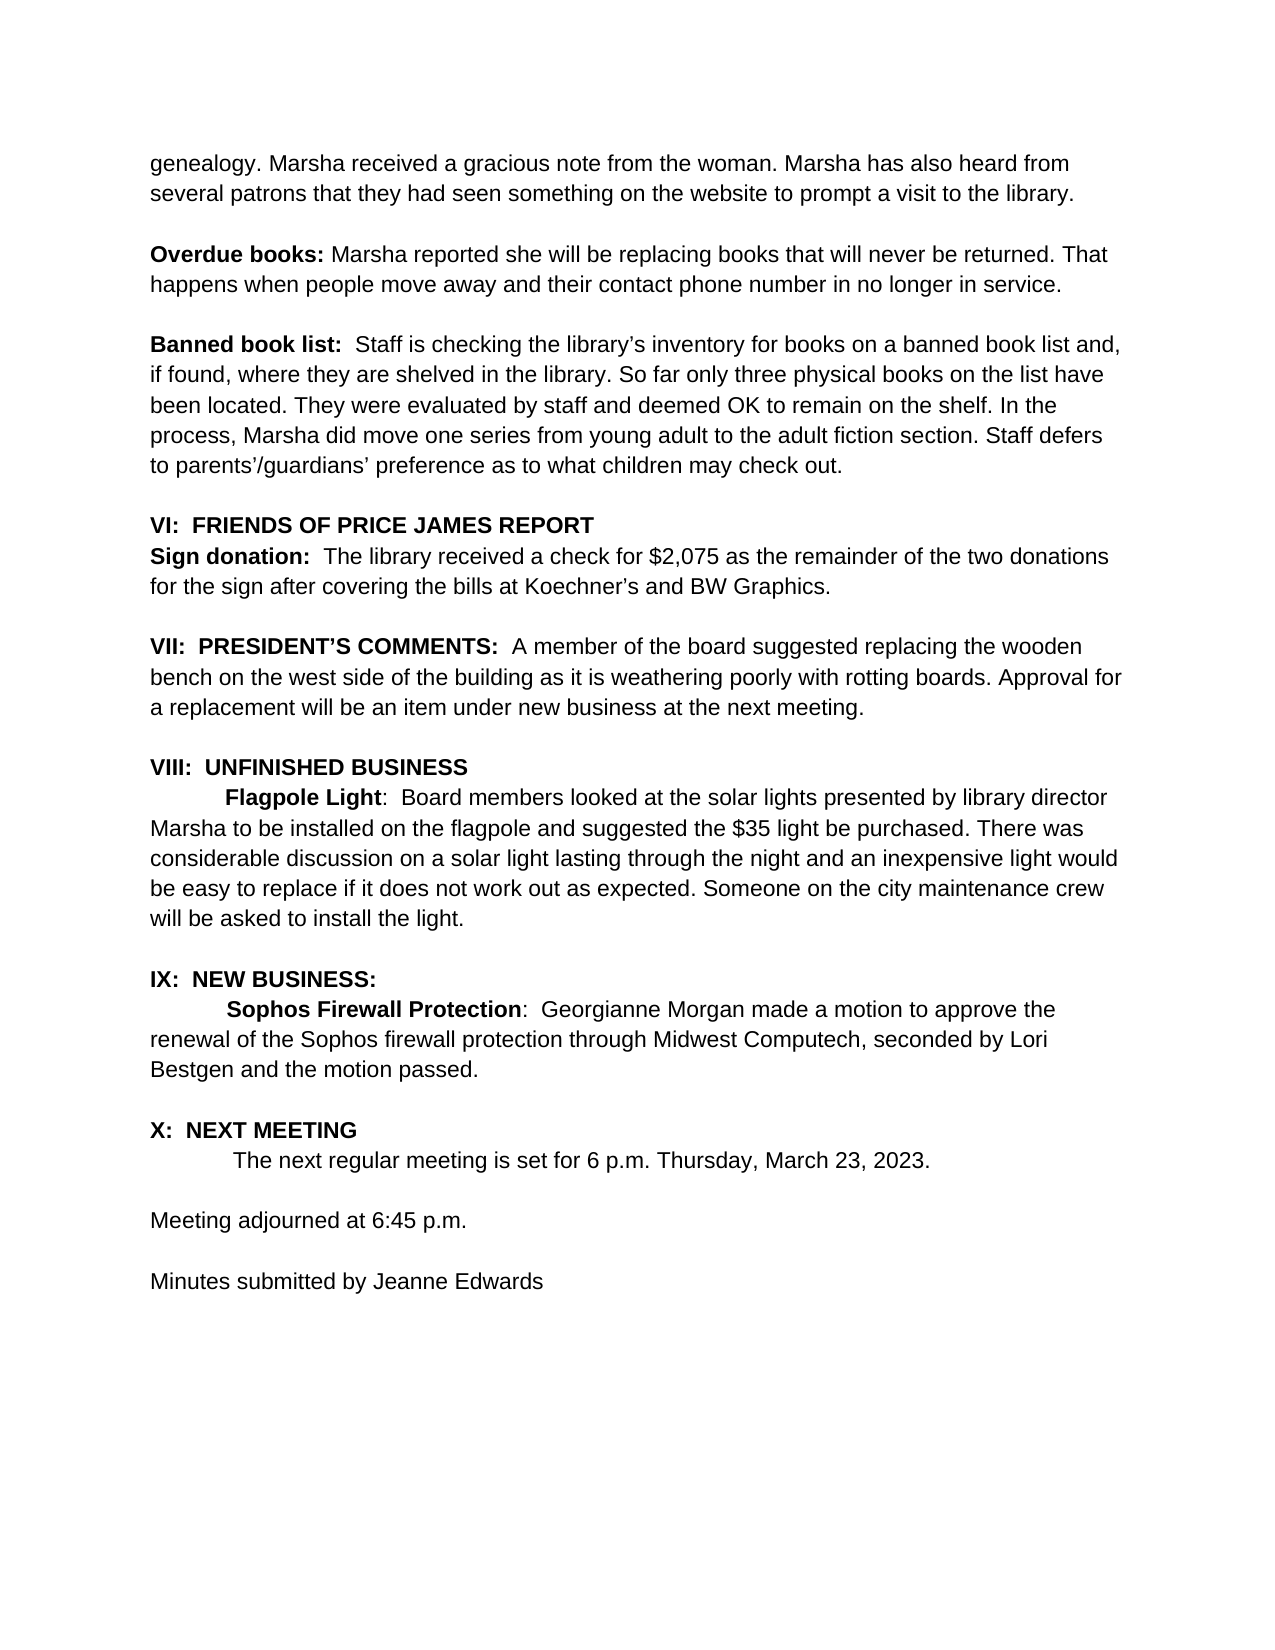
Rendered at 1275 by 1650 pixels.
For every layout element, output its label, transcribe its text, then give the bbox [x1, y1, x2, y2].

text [150, 150, 1125, 207]
text VI: FRIENDS OF PRICE JAMES REPORT [150, 512, 1125, 539]
text Flagpole Light: Board members looked at the solar lights presented by library director Marsha to be installed on the flagpole and suggested the $35 light be purchased. There was considerable discussion on a solar light lasting through the night and an inexpensive light would be easy to replace if it does not work out as expected. Someone on the city maintenance crew will be asked to install the light. [150, 784, 1125, 932]
text VII: PRESIDENT’S COMMENTS: A member of the board suggested replacing the wooden bench on the west side of the building as it is weathering poorly with rotting boards. Approval for a replacement will be an item under new business at the next meeting. [150, 633, 1125, 720]
text Sophos Firewall Protection: Georgianne Morgan made a motion to approve the renewal of the Sophos firewall protection through Midwest Computech, seconded by Lori Bestgen and the motion passed. [150, 996, 1125, 1083]
text The next regular meeting is set for 6 p.m. Thursday, March 23, 2023. [150, 1147, 1125, 1173]
text VIII: UNFINISHED BUSINESS [150, 754, 1125, 781]
text Banned book list: Staff is checking the library’s inventory for books on a banned book list and, if found, where they are shelved in the library. So far only three physical books on the list have been located. They were evaluated by staff and deemed OK to remain on the shelf. In the process, Marsha did move one series from young adult to the adult fiction section. Staff defers to parents’/guardians’ preference as to what children may check out. [150, 331, 1125, 478]
text Minutes submitted by Jeanne Edwards [150, 1268, 1125, 1294]
text X: NEXT MEETING [150, 1117, 1125, 1143]
text Meeting adjourned at 6:45 p.m. [150, 1207, 1125, 1234]
text IX: NEW BUSINESS: [150, 966, 1125, 992]
text Sign donation: The library received a check for $2,075 as the remainder of the two donations for the sign after covering the bills at Koechner’s and BW Graphics. [150, 543, 1125, 599]
text Overdue books: Marsha reported she will be replacing books that will never be returned. That happens when people move away and their contact phone number in no longer in service. [150, 241, 1125, 297]
